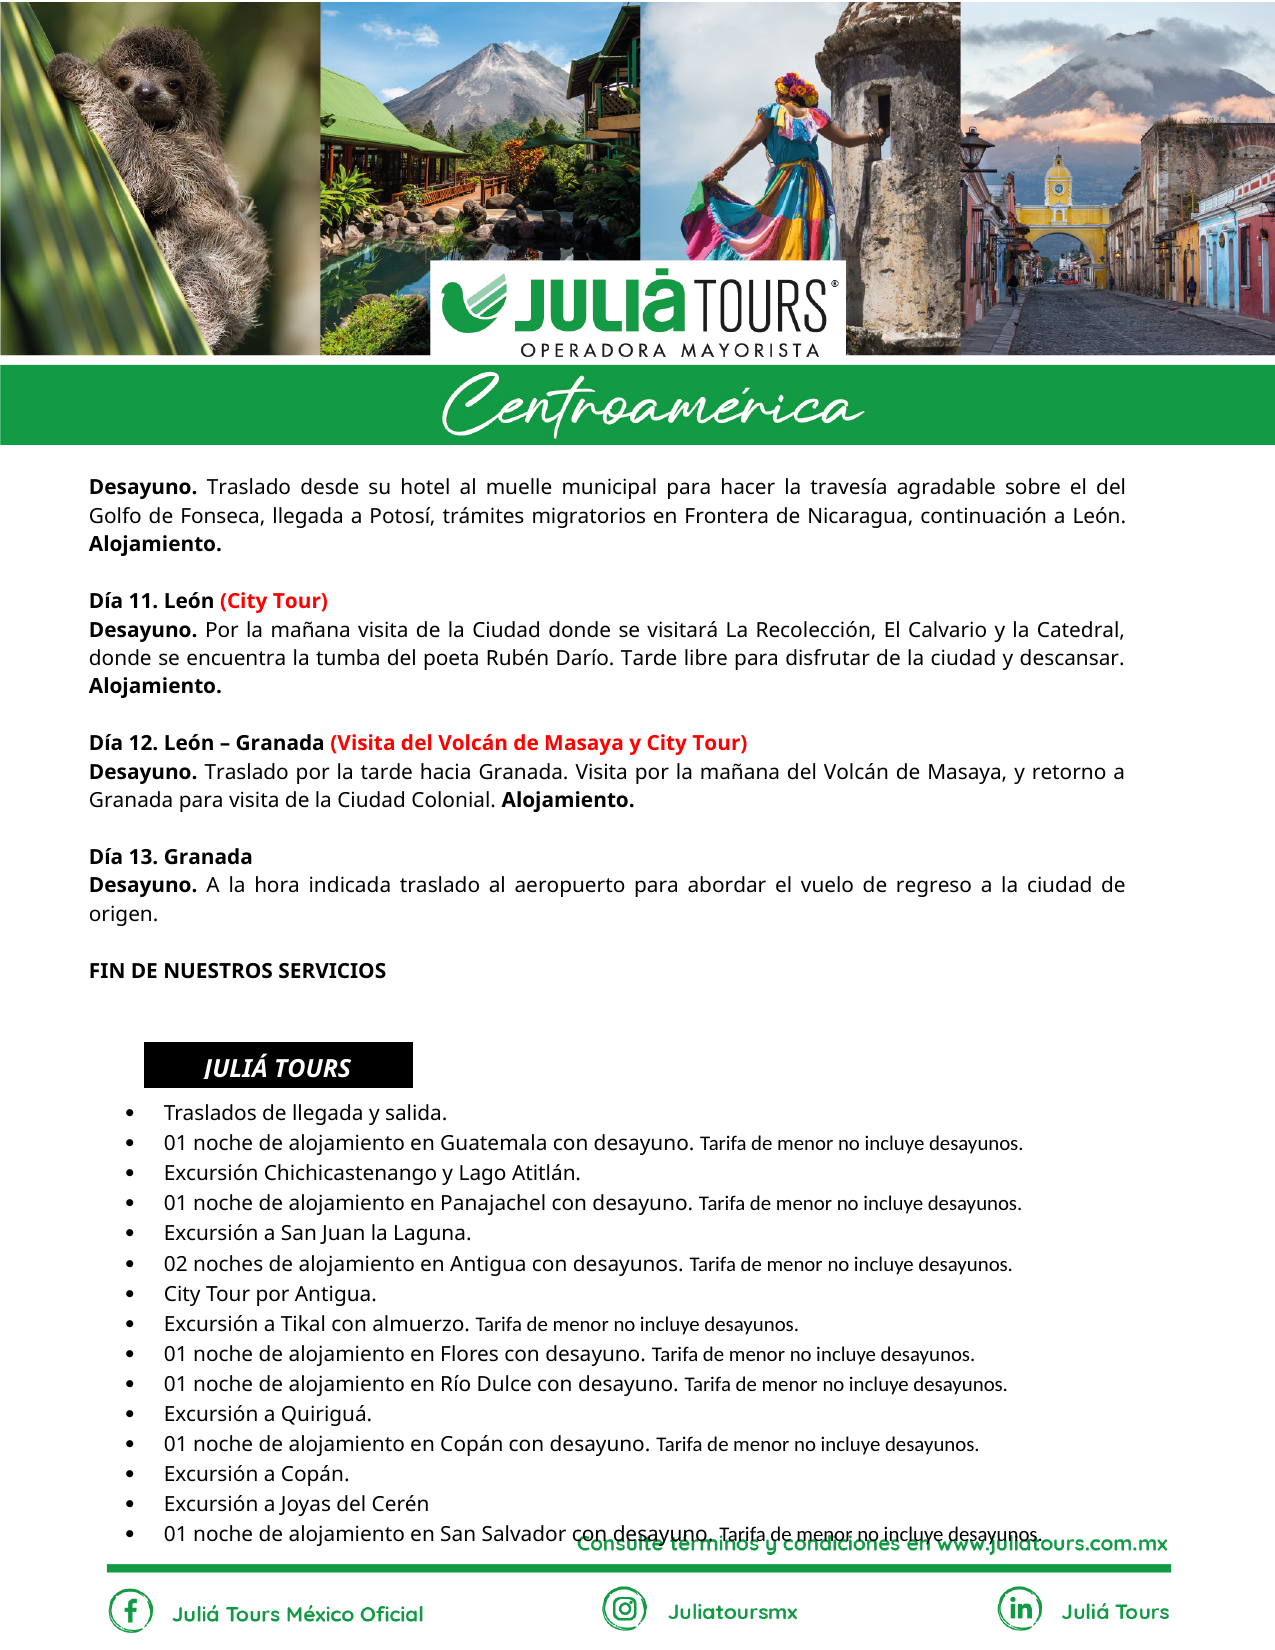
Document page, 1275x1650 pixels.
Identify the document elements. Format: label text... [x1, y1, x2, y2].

text FIN DE NUESTROS SERVICIOS [89, 956, 1127, 984]
list Excursión a Copán. [126, 1459, 1127, 1488]
list 01 noche de alojamiento en San Salvador con desayuno. Tarifa de menor no incluye desayunos. [126, 1519, 1127, 1548]
list 01 noche de alojamiento en Panajachel con desayuno. Tarifa de menor no incluye desayunos. [126, 1188, 1127, 1217]
text Desayuno. Traslado por la tarde hacia Granada. Visita por la mañana del Volcán de Masaya, y retorno a Granada para visita de la Ciudad Colonial. Alojamiento. [89, 757, 1127, 814]
list 01 noche de alojamiento en Copán con desayuno. Tarifa de menor no incluye desayunos. [126, 1429, 1127, 1458]
text Desayuno. A la hora indicada traslado al aeropuerto para abordar el vuelo de regreso a la ciudad de origen. [89, 871, 1127, 927]
list Excursión a Tikal con almuerzo. Tarifa de menor no incluye desayunos. [126, 1309, 1127, 1337]
list 01 noche de alojamiento en Guatemala con desayuno. Tarifa de menor no incluye desayunos. [126, 1128, 1127, 1157]
list 02 noches de alojamiento en Antigua con desayunos. Tarifa de menor no incluye desayunos. [126, 1249, 1127, 1277]
text Día 12. León – Granada (Visita del Volcán de Masaya y City Tour) [89, 728, 1127, 757]
list Excursión a Quiriguá. [126, 1399, 1127, 1428]
list Traslados de llegada y salida. [126, 1098, 1127, 1127]
list Excursión a Joyas del Cerén [126, 1489, 1127, 1518]
list Excursión a San Juan la Laguna. [126, 1218, 1127, 1247]
list City Tour por Antigua. [126, 1279, 1127, 1307]
list 01 noche de alojamiento en Flores con desayuno. Tarifa de menor no incluye desayunos. [126, 1339, 1127, 1367]
picture [0, 1, 1275, 1650]
text Desayuno. Por la mañana visita de la Ciudad donde se visitará La Recolección, El Calvario y la Catedral, donde se encuentra la tumba del poeta Rubén Darío. Tarde libre para disfrutar de la ciudad y descansar. Alojamiento. [89, 615, 1127, 700]
text Día 11. León (City Tour) [89, 586, 1127, 615]
list 01 noche de alojamiento en Río Dulce con desayuno. Tarifa de menor no incluye desayunos. [126, 1369, 1127, 1397]
list Excursión Chichicastenango y Lago Atitlán. [126, 1158, 1127, 1187]
text Día 13. Granada [89, 842, 1127, 871]
text Desayuno. Traslado desde su hotel al muelle municipal para hacer la travesía agradable sobre el del Golfo de Fonseca, llegada a Potosí, trámites migratorios en Frontera de Nicaragua, continuación a León. Alojamiento. [89, 472, 1127, 558]
